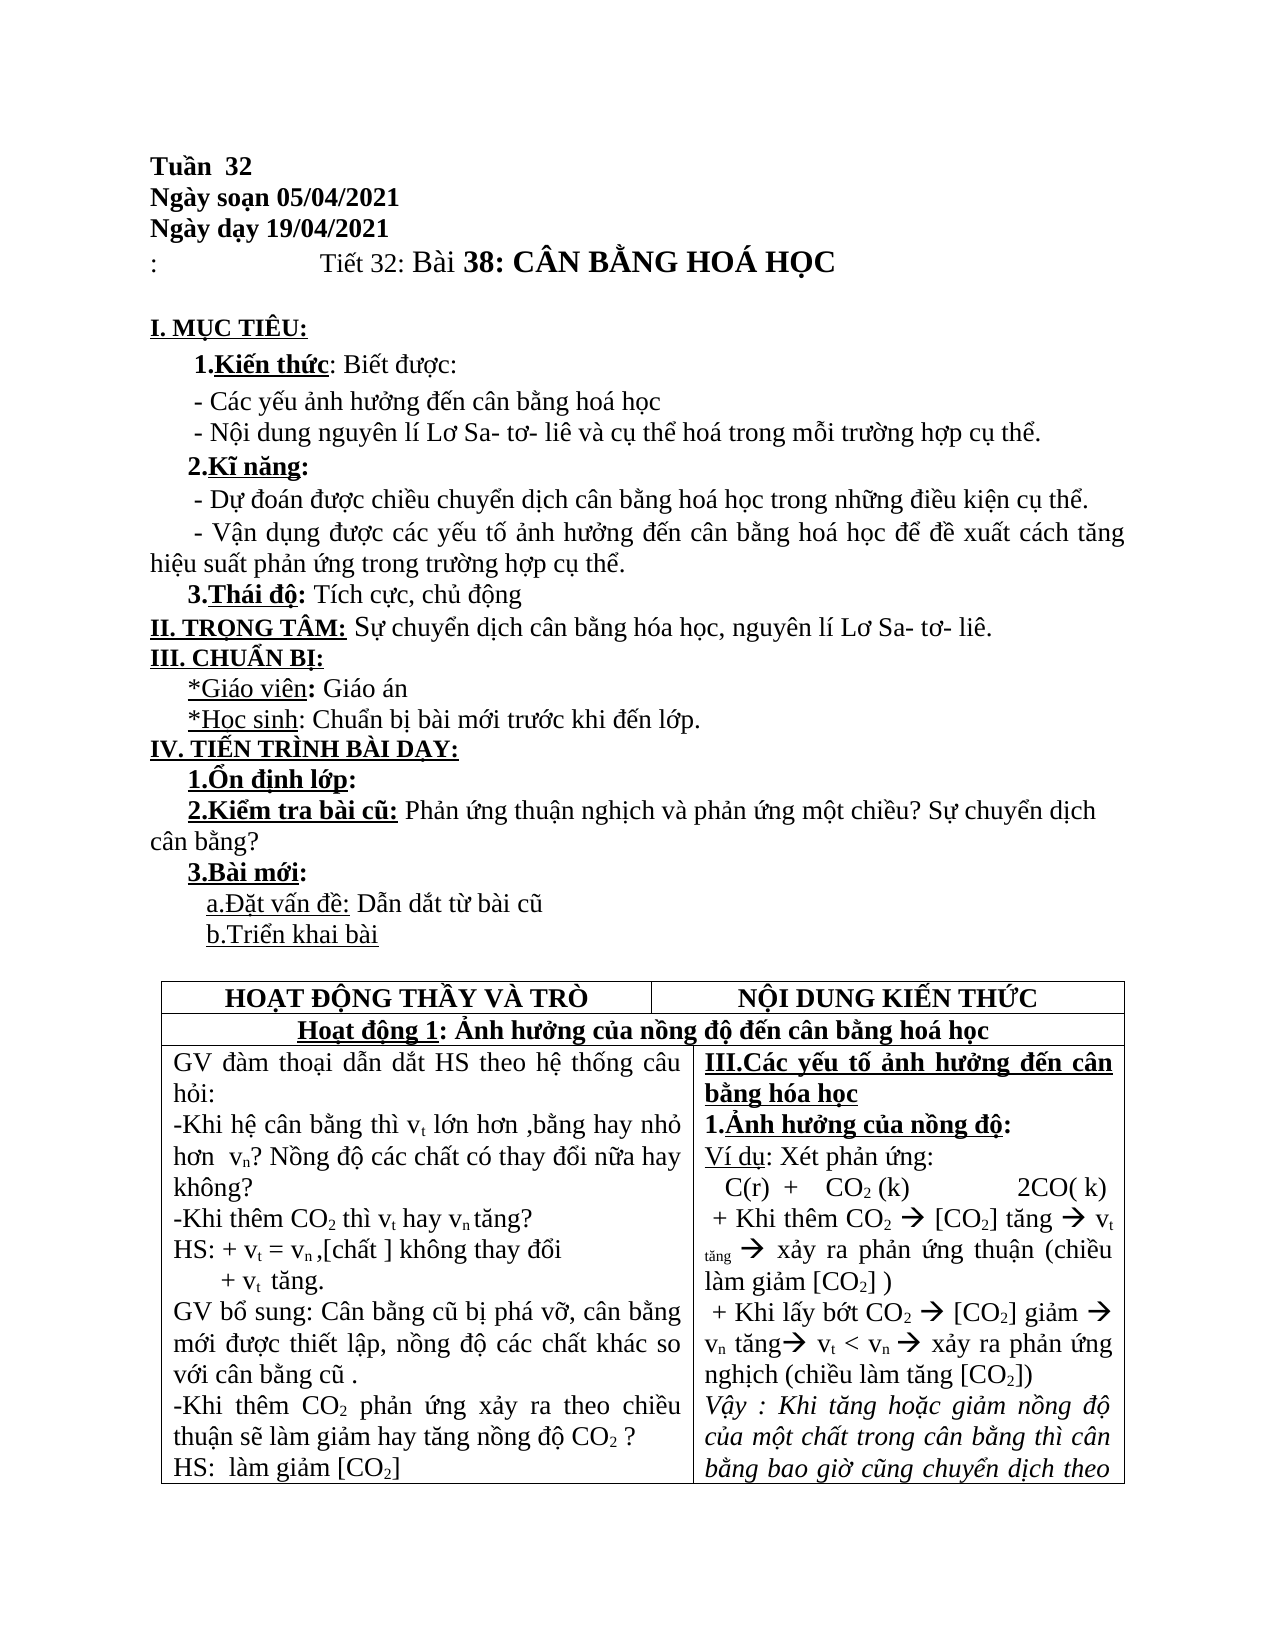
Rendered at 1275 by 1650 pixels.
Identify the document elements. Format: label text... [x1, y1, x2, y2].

text 1.Ổn định lớp: [150, 763, 1125, 794]
text - Dự đoán được chiều chuyển dịch cân bằng hoá học trong những điều kiện cụ thể. [150, 483, 1125, 514]
text III. CHUẨN BỊ: [150, 643, 1125, 672]
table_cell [694, 1046, 1124, 1483]
text Ngày soạn 05/04/2021 [150, 181, 1125, 212]
text : Tiết 32: Bài 38: CÂN BẰNG HOÁ HỌC [150, 243, 1125, 279]
table_header NỘI DUNG KIẾN THỨC [652, 982, 1124, 1013]
text a.Đặt vấn đề: Dẫn dắt từ bài cũ [206, 887, 1125, 919]
text b.Triển khai bài [206, 919, 1125, 950]
text 2.Kiểm tra bài cũ: Phản ứng thuận nghịch và phản ứng một chiều? Sự chuyển dịch cân bằng? [150, 794, 1125, 856]
text 2.Kĩ năng: [150, 450, 1125, 481]
text IV. TIẾN TRÌNH BÀI DẠY: [150, 734, 1125, 763]
text *Học sinh: Chuẩn bị bài mới trước khi đến lớp. [150, 703, 1125, 734]
text - Nội dung nguyên lí Lơ Sa- tơ- liê và cụ thể hoá trong mỗi trường hợp cụ thể. [150, 416, 1125, 448]
text Ngày dạy 19/04/2021 [150, 212, 1125, 243]
table_header HOẠT ĐỘNG THẦY VÀ TRÒ [162, 982, 651, 1013]
text Tuần 32 [150, 150, 1125, 181]
text I. MỤC TIÊU: [150, 313, 1125, 342]
subtitle 1.Kiến thức: Biết được: [150, 348, 1125, 379]
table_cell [162, 1046, 693, 1483]
text 3.Thái độ: Tích cực, chủ động [150, 578, 1125, 609]
text *Giáo viên: Giáo án [150, 672, 1125, 703]
text - Vận dụng được các yếu tố ảnh hưởng đến cân bằng hoá học để đề xuất cách tăng hiệu suất phản ứng trong trường hợp cụ thể. [150, 516, 1125, 578]
text 3.Bài mới: [150, 856, 1125, 887]
table_cell Hoạt động 1: Ảnh hưởng của nồng độ đến cân bằng hoá học [162, 1014, 1124, 1045]
text II. TRỌNG TÂM: Sự chuyển dịch cân bằng hóa học, nguyên lí Lơ Sa- tơ- liê. [150, 609, 1125, 643]
text - Các yếu ảnh hưởng đến cân bằng hoá học [150, 385, 1125, 416]
